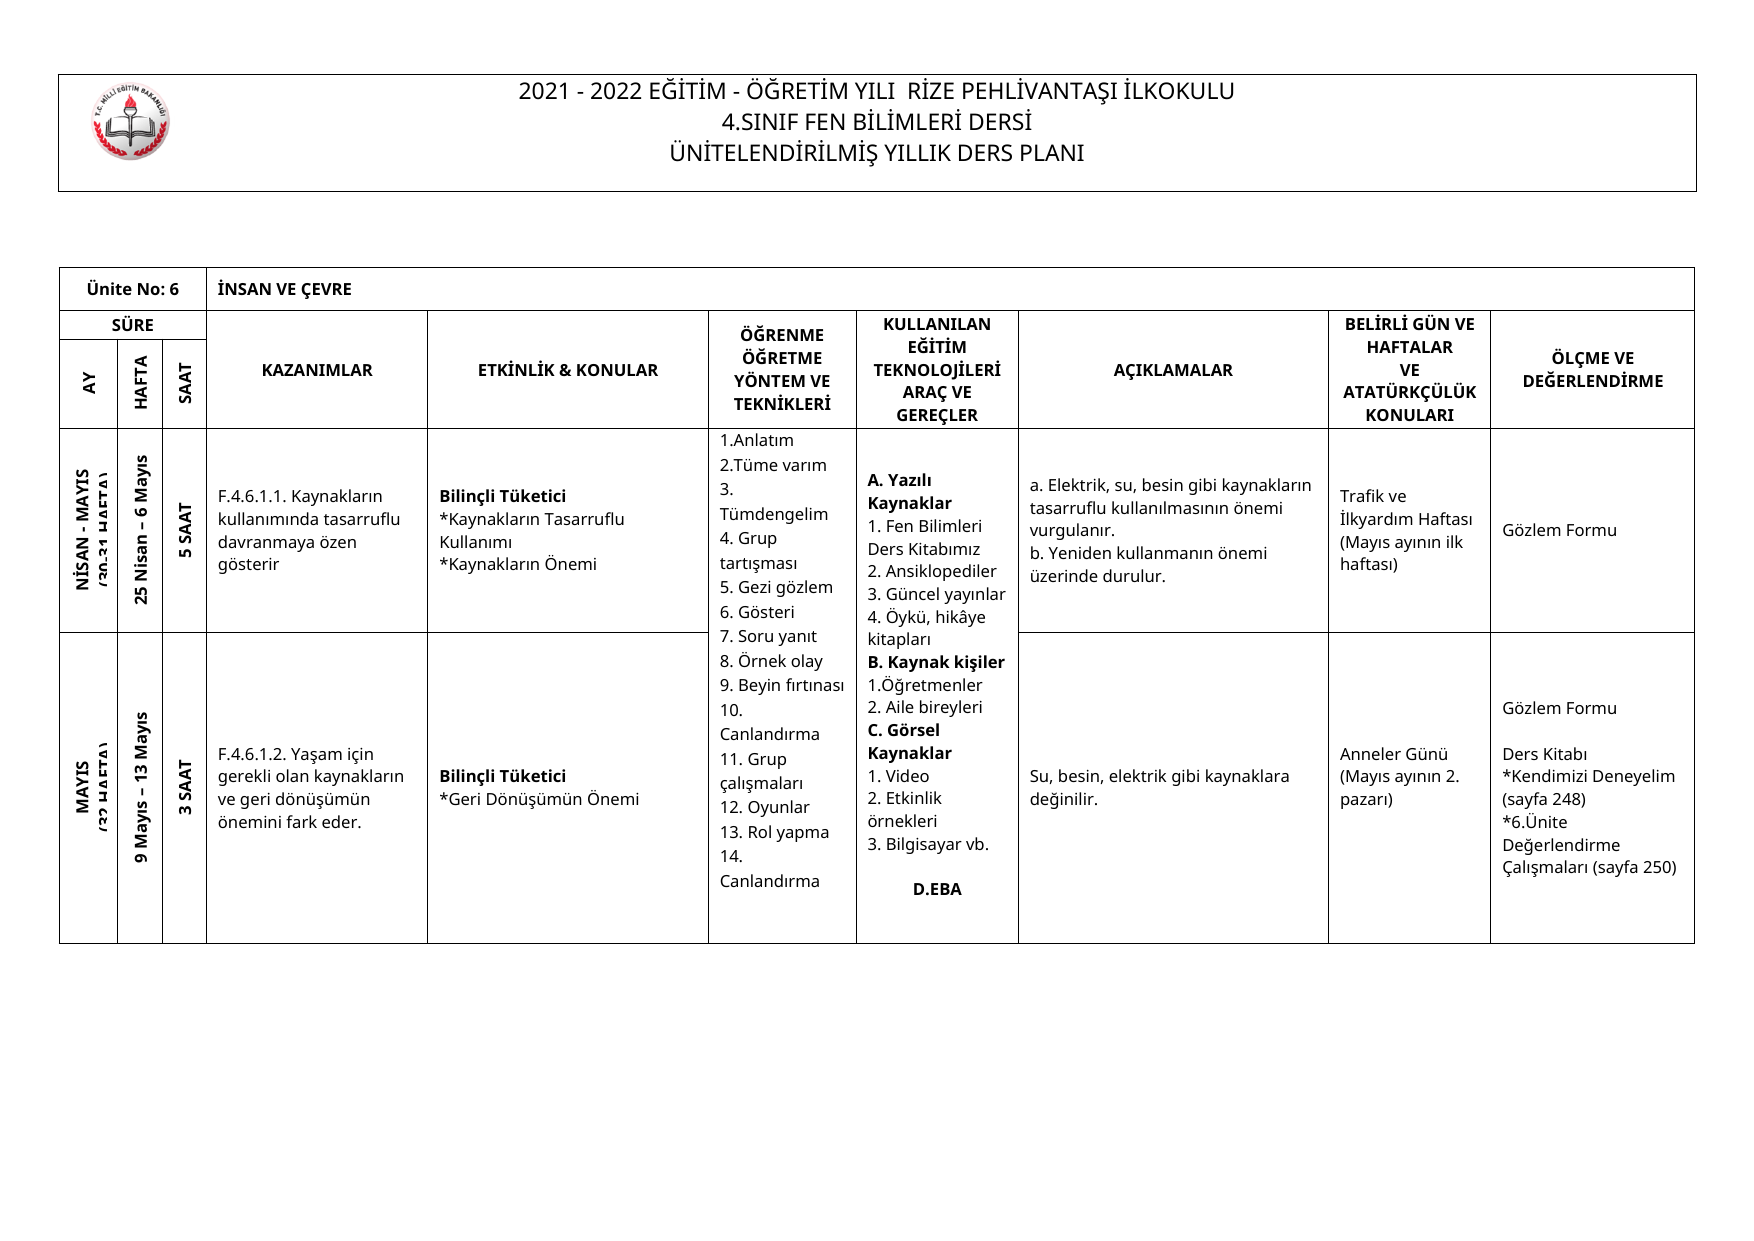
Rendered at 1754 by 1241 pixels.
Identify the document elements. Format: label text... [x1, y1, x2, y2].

table_cell 9 Mayıs – 13 Mayıs [118, 633, 162, 943]
table_cell A. Yazılı Kaynaklar 1. Fen Bilimleri Ders Kitabımız 2. Ansiklopediler 3. Güncel yayınlar 4. Öykü, hikâye kitapları B. Kaynak kişiler 1.Öğretmenler 2. Aile bireyleri C. Görsel Kaynaklar 1. Video 2. Etkinlik örnekleri 3. Bilgisayar vb. D.EBA [857, 429, 1018, 943]
table_cell SAAT [163, 340, 206, 428]
table_cell ÖĞRENME ÖĞRETME YÖNTEM VE TEKNİKLERİ [709, 311, 856, 428]
table_cell Trafik ve İlkyardım Haftası (Mayıs ayının ilk haftası) [1329, 429, 1490, 632]
table_cell Su, besin, elektrik gibi kaynaklara değinilir. [1019, 633, 1328, 943]
table_cell AÇIKLAMALAR [1019, 311, 1328, 428]
table_cell NİSAN - MAYIS (30-31.HAFTA) [60, 429, 117, 632]
table_cell HAFTA [118, 340, 162, 428]
table_cell MAYIS (32.HAFTA) [60, 633, 117, 943]
table_cell a. Elektrik, su, besin gibi kaynakların tasarruflu kullanılmasının önemi vurgulanır. b. Yeniden kullanmanın önemi üzerinde durulur. [1019, 429, 1328, 632]
picture [85, 77, 175, 167]
table_cell Gözlem Formu [1491, 429, 1694, 632]
table_cell 1.Anlatım 2.Tüme varım 3. Tümdengelim 4. Grup tartışması 5. Gezi gözlem 6. Gösteri 7. Soru yanıt 8. Örnek olay 9. Beyin fırtınası 10. Canlandırma 11. Grup çalışmaları 12. Oyunlar 13. Rol yapma 14. Canlandırma [709, 429, 856, 943]
table_cell ÖLÇME VE DEĞERLENDİRME [1491, 311, 1694, 428]
table_cell F.4.6.1.1. Kaynakların kullanımında tasarruflu davranmaya özen gösterir [207, 429, 427, 632]
table_cell 25 Nisan – 6 Mayıs [118, 429, 162, 632]
table_cell KULLANILAN EĞİTİM TEKNOLOJİLERİ ARAÇ VE GEREÇLER [857, 311, 1018, 428]
table_cell BELİRLİ GÜN VE HAFTALAR VE ATATÜRKÇÜLÜK KONULARI [1329, 311, 1490, 428]
table_cell ETKİNLİK & KONULAR [428, 311, 708, 428]
table_cell AY [60, 340, 117, 428]
table_cell F.4.6.1.2. Yaşam için gerekli olan kaynakların ve geri dönüşümün önemini fark eder. [207, 633, 427, 943]
table_header Ünite No: 6 [60, 268, 206, 310]
table_cell KAZANIMLAR [207, 311, 427, 428]
table_cell Gözlem Formu Ders Kitabı *Kendimizi Deneyelim (sayfa 248) *6.Ünite Değerlendirme Çalışmaları (sayfa 250) [1491, 633, 1694, 943]
table_cell Bilinçli Tüketici *Geri Dönüşümün Önemi [428, 633, 708, 943]
table_cell 5 SAAT [163, 429, 206, 632]
table_cell Anneler Günü (Mayıs ayının 2. pazarı) [1329, 633, 1490, 943]
table_cell 3 SAAT [163, 633, 206, 943]
table_cell SÜRE [60, 311, 206, 338]
table_cell Bilinçli Tüketici *Kaynakların Tasarruflu Kullanımı *Kaynakların Önemi [428, 429, 708, 632]
table_header İNSAN VE ÇEVRE [207, 268, 1694, 310]
